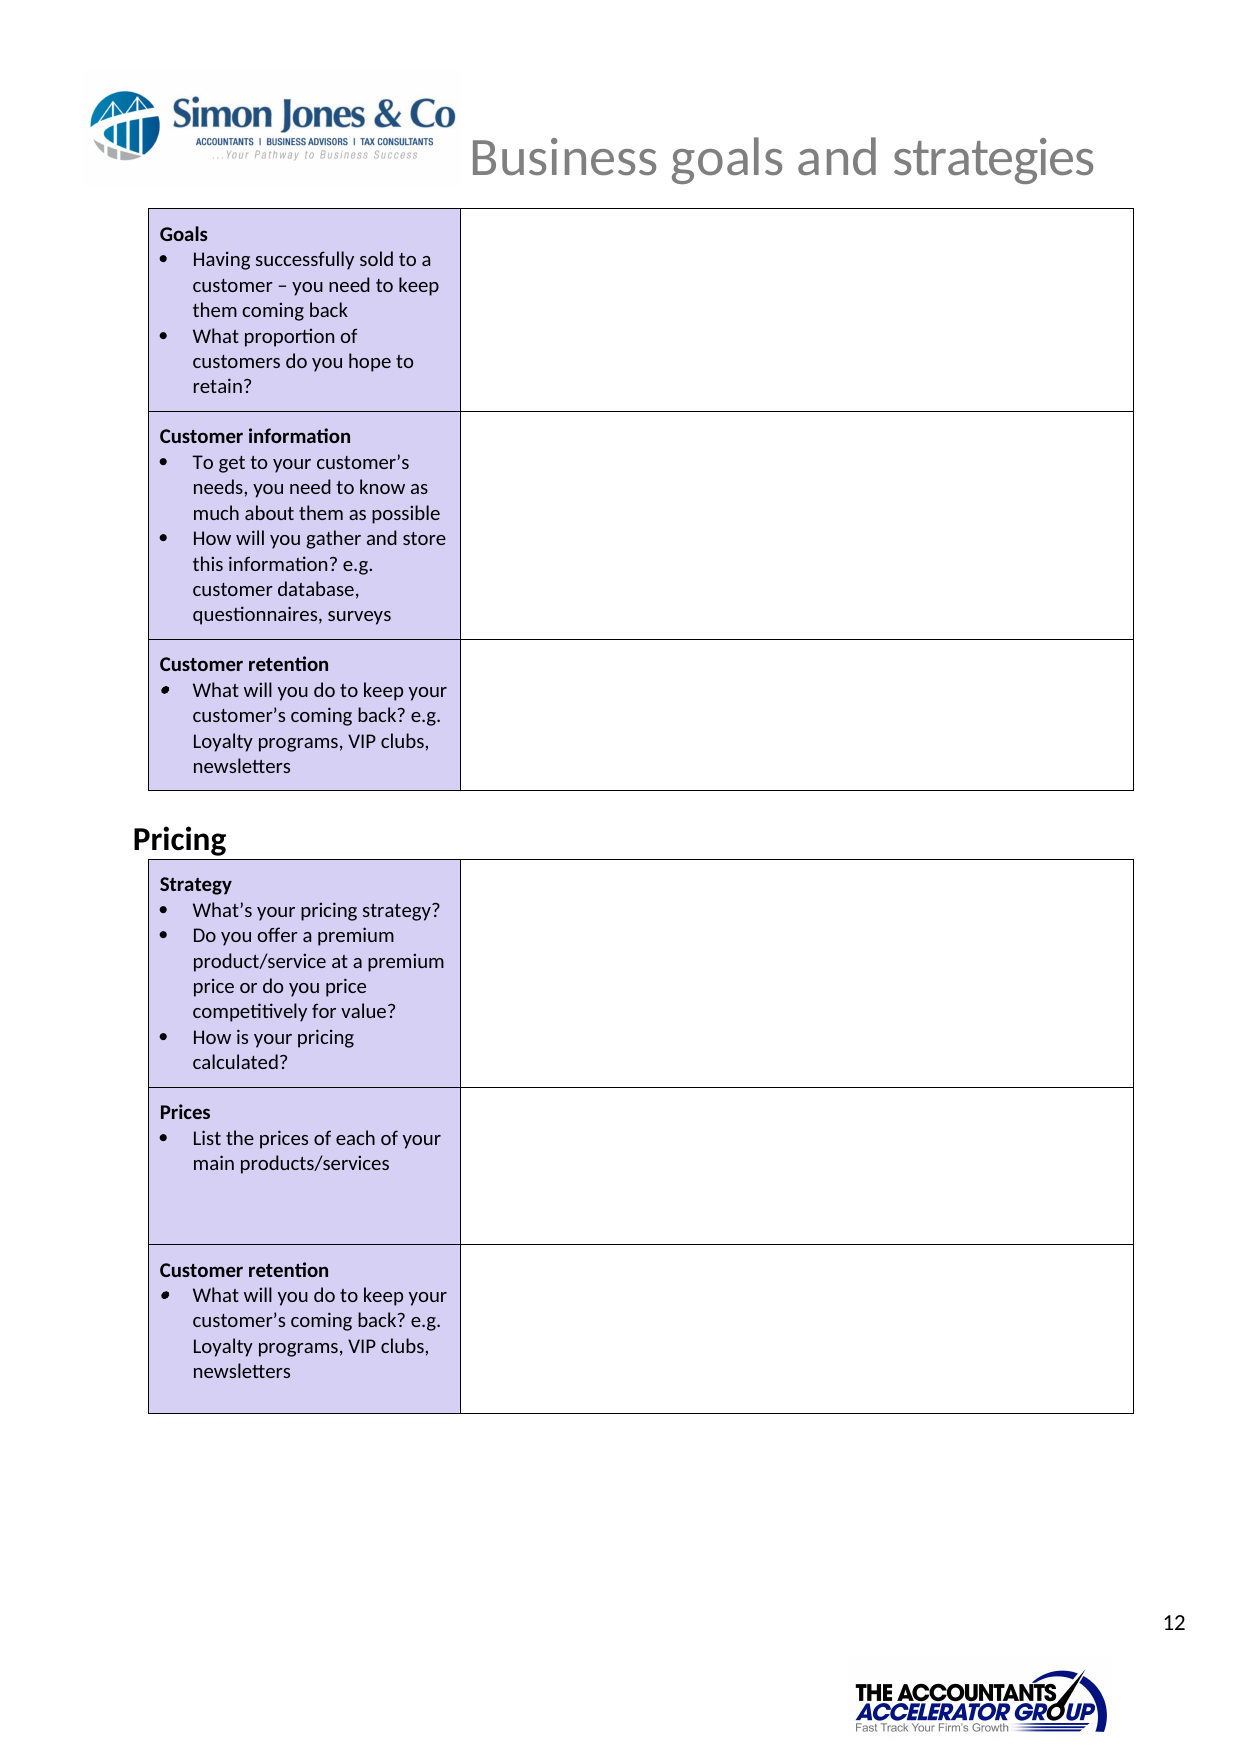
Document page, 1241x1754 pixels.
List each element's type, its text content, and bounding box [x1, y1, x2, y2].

picture [82, 70, 461, 187]
table_cell Customer information To get to your customer’s needs, you need to know as much about them as possible How will you gather and store this information? e.g. customer database, questionnaires, surveys [149, 412, 460, 639]
table_cell Customer retention What will you do to keep your customer’s coming back? e.g. Loyalty programs, VIP clubs, newsletters [149, 1245, 460, 1413]
table_header Goals Having successfully sold to a customer – you need to keep them coming back What proportion of customers do you hope to retain? [149, 209, 460, 411]
picture [846, 1653, 1116, 1742]
table_cell [461, 1245, 1133, 1413]
table_header [461, 860, 1133, 1087]
table_cell [461, 412, 1133, 639]
table_header Strategy What’s your pricing strategy? Do you offer a premium product/service at a premium price or do you price competitively for value? How is your pricing calculated? [149, 860, 460, 1087]
table_cell [461, 1088, 1133, 1244]
table_cell [461, 640, 1133, 790]
table_cell Customer retention What will you do to keep your customer’s coming back? e.g. Loyalty programs, VIP clubs, newsletters [149, 640, 460, 790]
subtitle Pricing [0, 818, 359, 859]
table_header [461, 209, 1133, 411]
table_cell Prices List the prices of each of your main products/services [149, 1088, 460, 1244]
